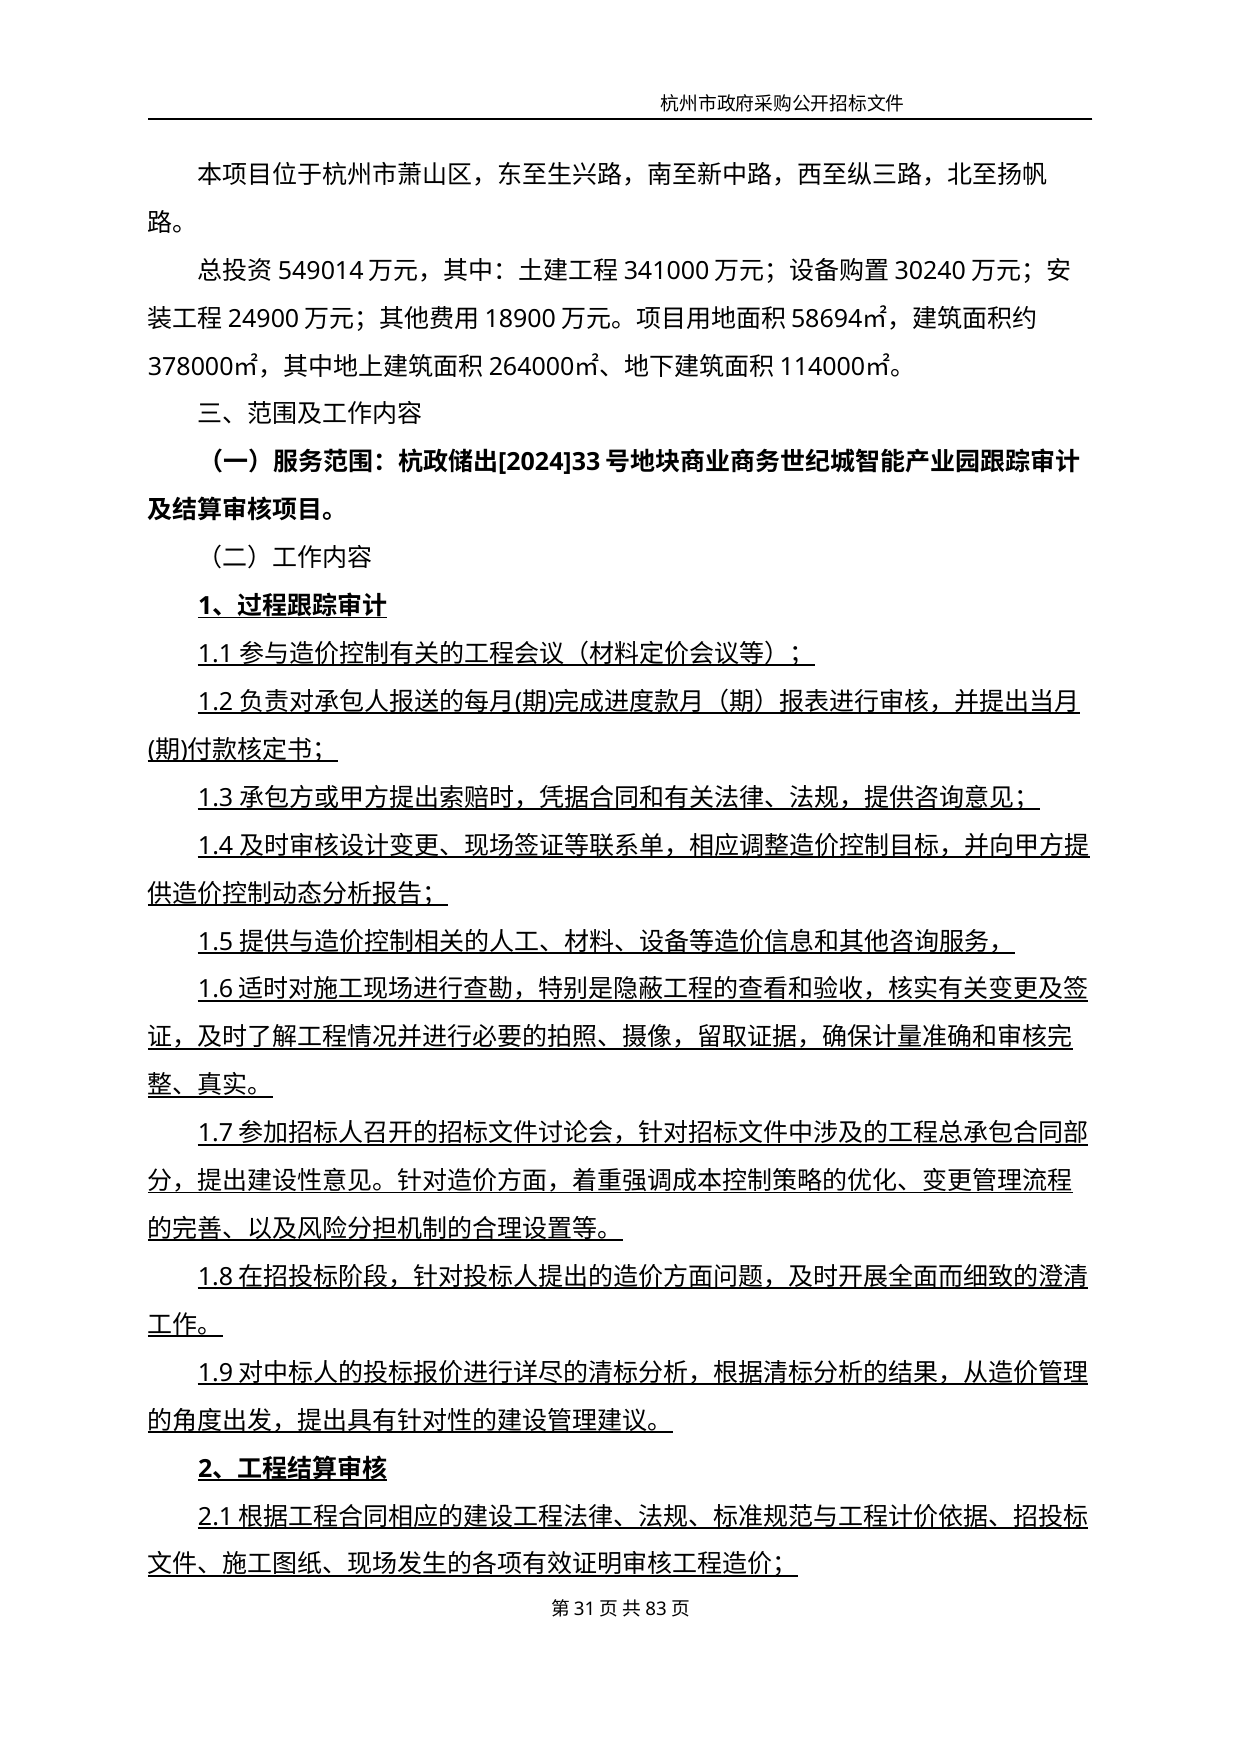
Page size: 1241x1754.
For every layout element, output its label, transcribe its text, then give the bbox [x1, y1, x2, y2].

list 三、范围及工作内容 [148, 384, 1092, 432]
list （一）服务范围：杭政储出[2024]33号地块商业商务世纪城智能产业园跟踪审计及结算审核项目。 [148, 432, 1092, 528]
text 1.3 承包方或甲方提出索赔时，凭据合同和有关法律、法规，提供咨询意见； [148, 768, 1092, 816]
text 1.2 负责对承包人报送的每月(期)完成进度款月（期）报表进行审核，并提出当月(期)付款核定书； [148, 672, 1092, 768]
text 1、过程跟踪审计 [148, 576, 1092, 624]
text 1.8在招投标阶段，针对投标人提出的造价方面问题，及时开展全面而细致的澄清工作。 [148, 1247, 1092, 1343]
text 1.4 及时审核设计变更、现场签证等联系单，相应调整造价控制目标，并向甲方提供造价控制动态分析报告； [148, 816, 1092, 912]
text 2.1根据工程合同相应的建设工程法律、法规、标准规范与工程计价依据、招投标文件、施工图纸、现场发生的各项有效证明审核工程造价； [148, 1487, 1092, 1582]
text 1.5 提供与造价控制相关的人工、材料、设备等造价信息和其他咨询服务， [148, 912, 1092, 959]
text 1.1 参与造价控制有关的工程会议（材料定价会议等）； [148, 624, 1092, 672]
text 1.9对中标人的投标报价进行详尽的清标分析，根据清标分析的结果，从造价管理的角度出发，提出具有针对性的建设管理建议。 [148, 1343, 1092, 1439]
text 1.7参加招标人召开的招标文件讨论会，针对招标文件中涉及的工程总承包合同部分，提出建设性意见。针对造价方面，着重强调成本控制策略的优化、变更管理流程的完善、以及风险分担机制的合理设置等。 [148, 1103, 1092, 1247]
text 1.6适时对施工现场进行查勘，特别是隐蔽工程的查看和验收，核实有关变更及签证，及时了解工程情况并进行必要的拍照、摄像，留取证据，确保计量准确和审核完整、真实。 [148, 959, 1092, 1103]
text 2、工程结算审核 [148, 1439, 1092, 1487]
text 总投资549014万元，其中：土建工程341000万元；设备购置30240万元；安装工程24900万元；其他费用18900万元。项目用地面积58694㎡，建筑面积约378000㎡，其中地上建筑面积264000㎡、地下建筑面积114000㎡。 [148, 241, 1092, 384]
text 本项目位于杭州市萧山区，东至生兴路，南至新中路，西至纵三路，北至扬帆路。 [148, 145, 1092, 241]
list （二）工作内容 [148, 528, 1092, 576]
